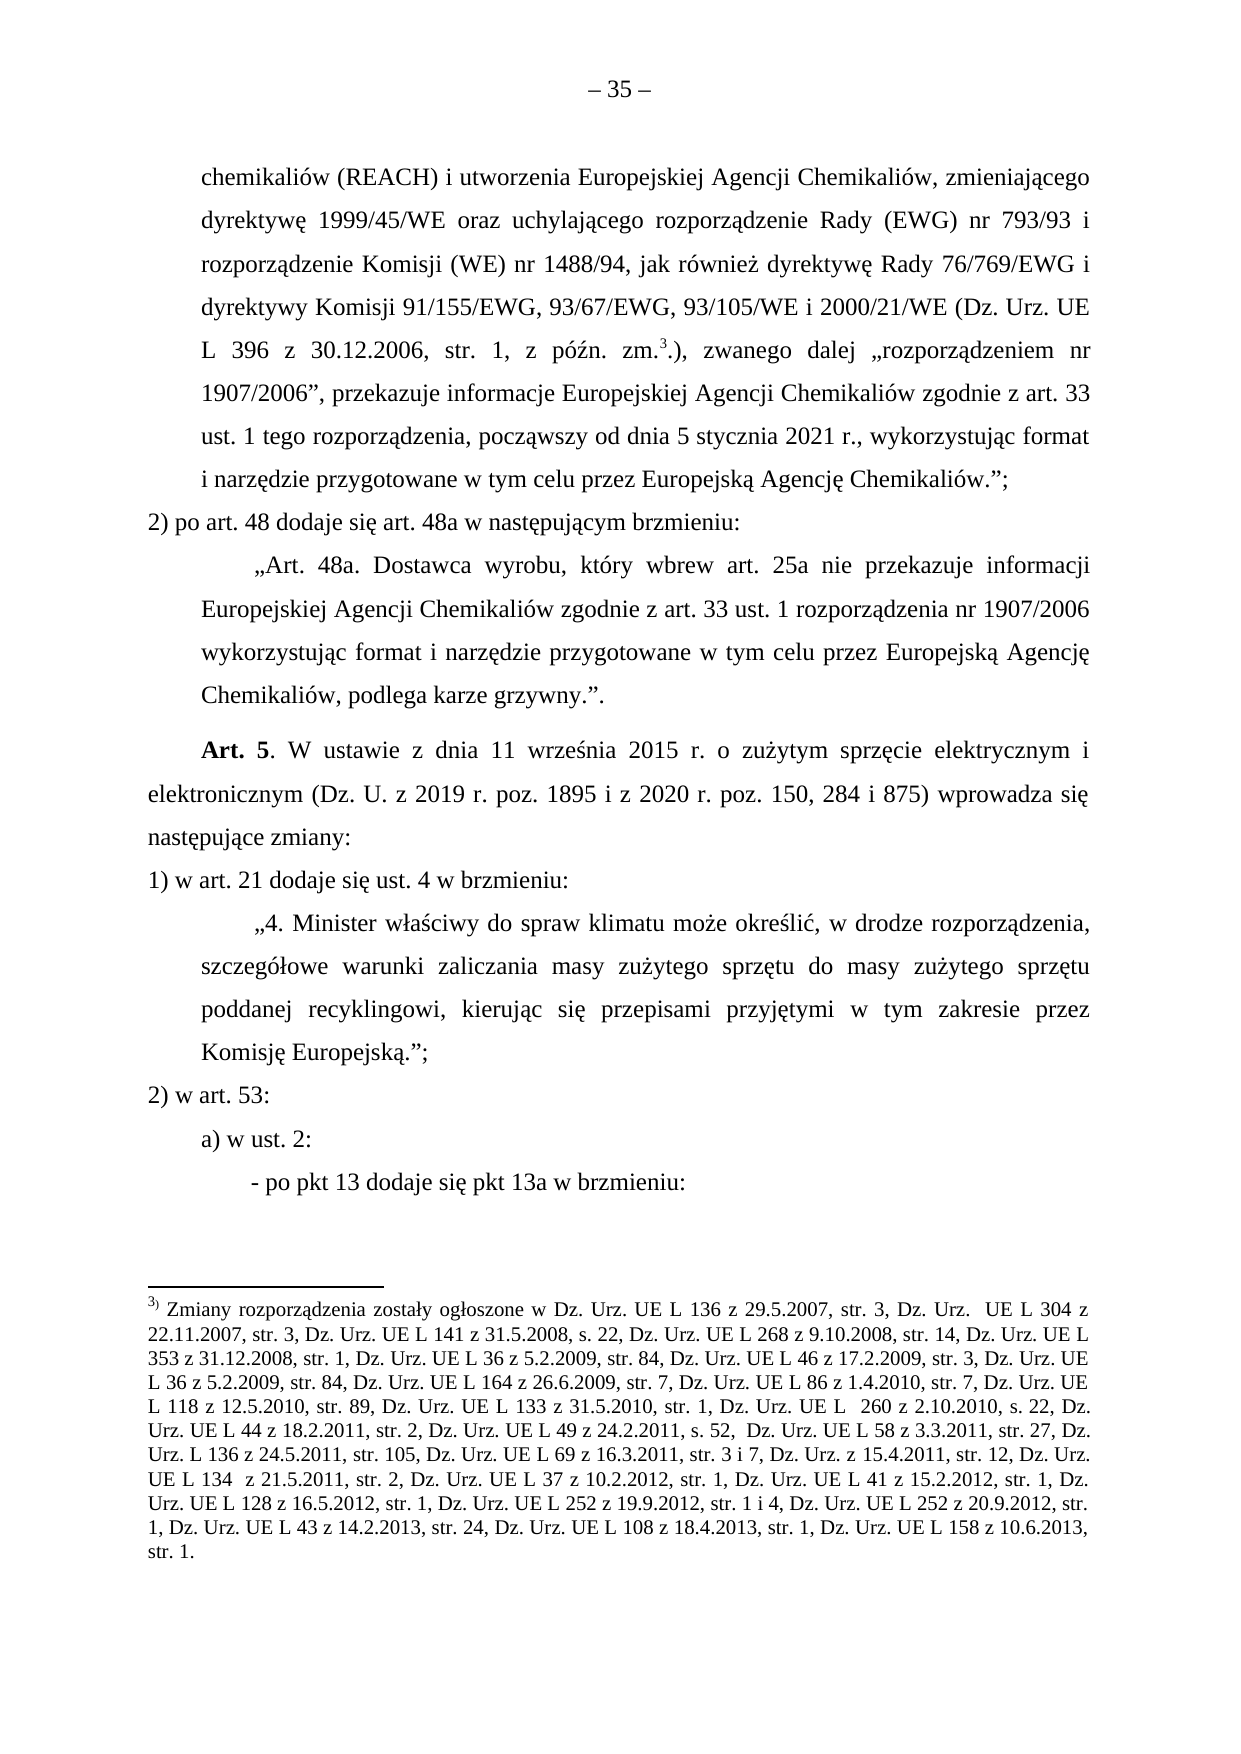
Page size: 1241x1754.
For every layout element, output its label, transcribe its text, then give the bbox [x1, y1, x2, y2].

text 1) w art. 21 dodaje się ust. 4 w brzmieniu: [148, 865, 1091, 894]
text - po pkt 13 dodaje się pkt 13a w brzmieniu: [251, 1167, 1091, 1196]
text 2) w art. 53: [148, 1081, 1091, 1109]
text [201, 162, 1091, 493]
text Art. 5. W ustawie z dnia 11 września 2015 r. o zużytym sprzęcie elektrycznym i elektronicznym (Dz. U. z 2019 r. poz. 1895 i z 2020 r. poz. 150, 284 i 875) wprowadza się następujące zmiany: [148, 736, 1091, 851]
text a) w ust. 2: [201, 1124, 1091, 1152]
text „4. Minister właściwy do spraw klimatu może określić, w drodze rozporządzenia, szczegółowe warunki zaliczania masy zużytego sprzętu do masy zużytego sprzętu poddanej recyklingowi, kierując się przepisami przyjętymi w tym zakresie przez Komisję Europejską.”; [201, 908, 1091, 1066]
text 2) po art. 48 dodaje się art. 48a w następującym brzmieniu: [148, 507, 1091, 536]
text „Art. 48a. Dostawca wyrobu, który wbrew art. 25a nie przekazuje informacji Europejskiej Agencji Chemikaliów zgodnie z art. 33 ust. 1 rozporządzenia nr 1907/2006 wykorzystując format i narzędzie przygotowane w tym celu przez Europejską Agencję Chemikaliów, podlega karze grzywny.”. [201, 551, 1091, 709]
